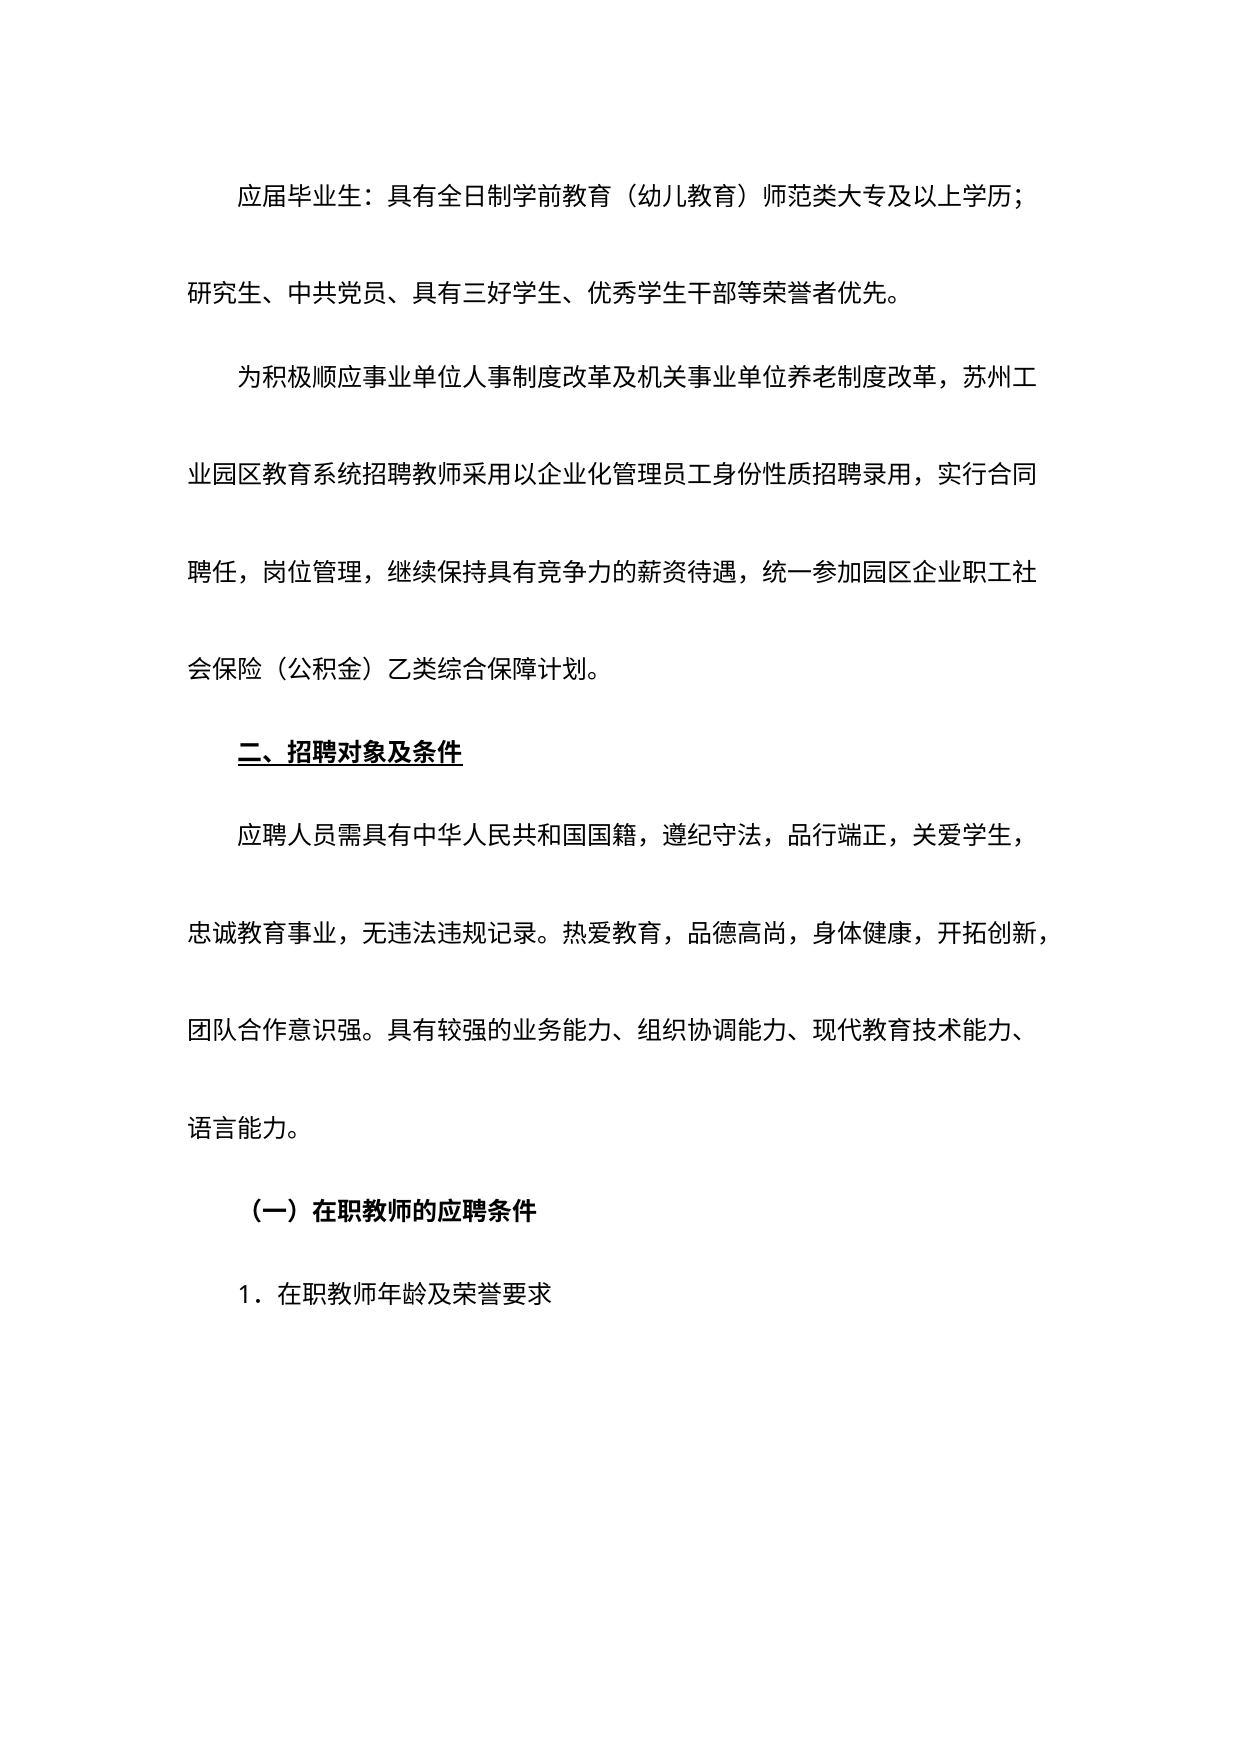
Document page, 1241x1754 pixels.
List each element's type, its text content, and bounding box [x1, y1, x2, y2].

text 为积极顺应事业单位人事制度改革及机关事业单位养老制度改革，苏州工业园区教育系统招聘教师采用以企业化管理员工身份性质招聘录用，实行合同聘任，岗位管理，继续保持具有竞争力的薪资待遇，统一参加园区企业职工社会保险（公积金）乙类综合保障计划。 [187, 343, 1053, 700]
text （一）在职教师的应聘条件 [187, 1177, 1053, 1242]
text 应届毕业生：具有全日制学前教育（幼儿教育）师范类大专及以上学历；研究生、中共党员、具有三好学生、优秀学生干部等荣誉者优先。 [187, 162, 1053, 324]
text 1．在职教师年龄及荣誉要求 [187, 1260, 1053, 1325]
text 应聘人员需具有中华人民共和国国籍，遵纪守法，品行端正，关爱学生，忠诚教育事业，无违法违规记录。热爱教育，品德高尚，身体健康，开拓创新，团队合作意识强。具有较强的业务能力、组织协调能力、现代教育技术能力、语言能力。 [187, 801, 1053, 1159]
text 二、招聘对象及条件 [187, 718, 1053, 783]
